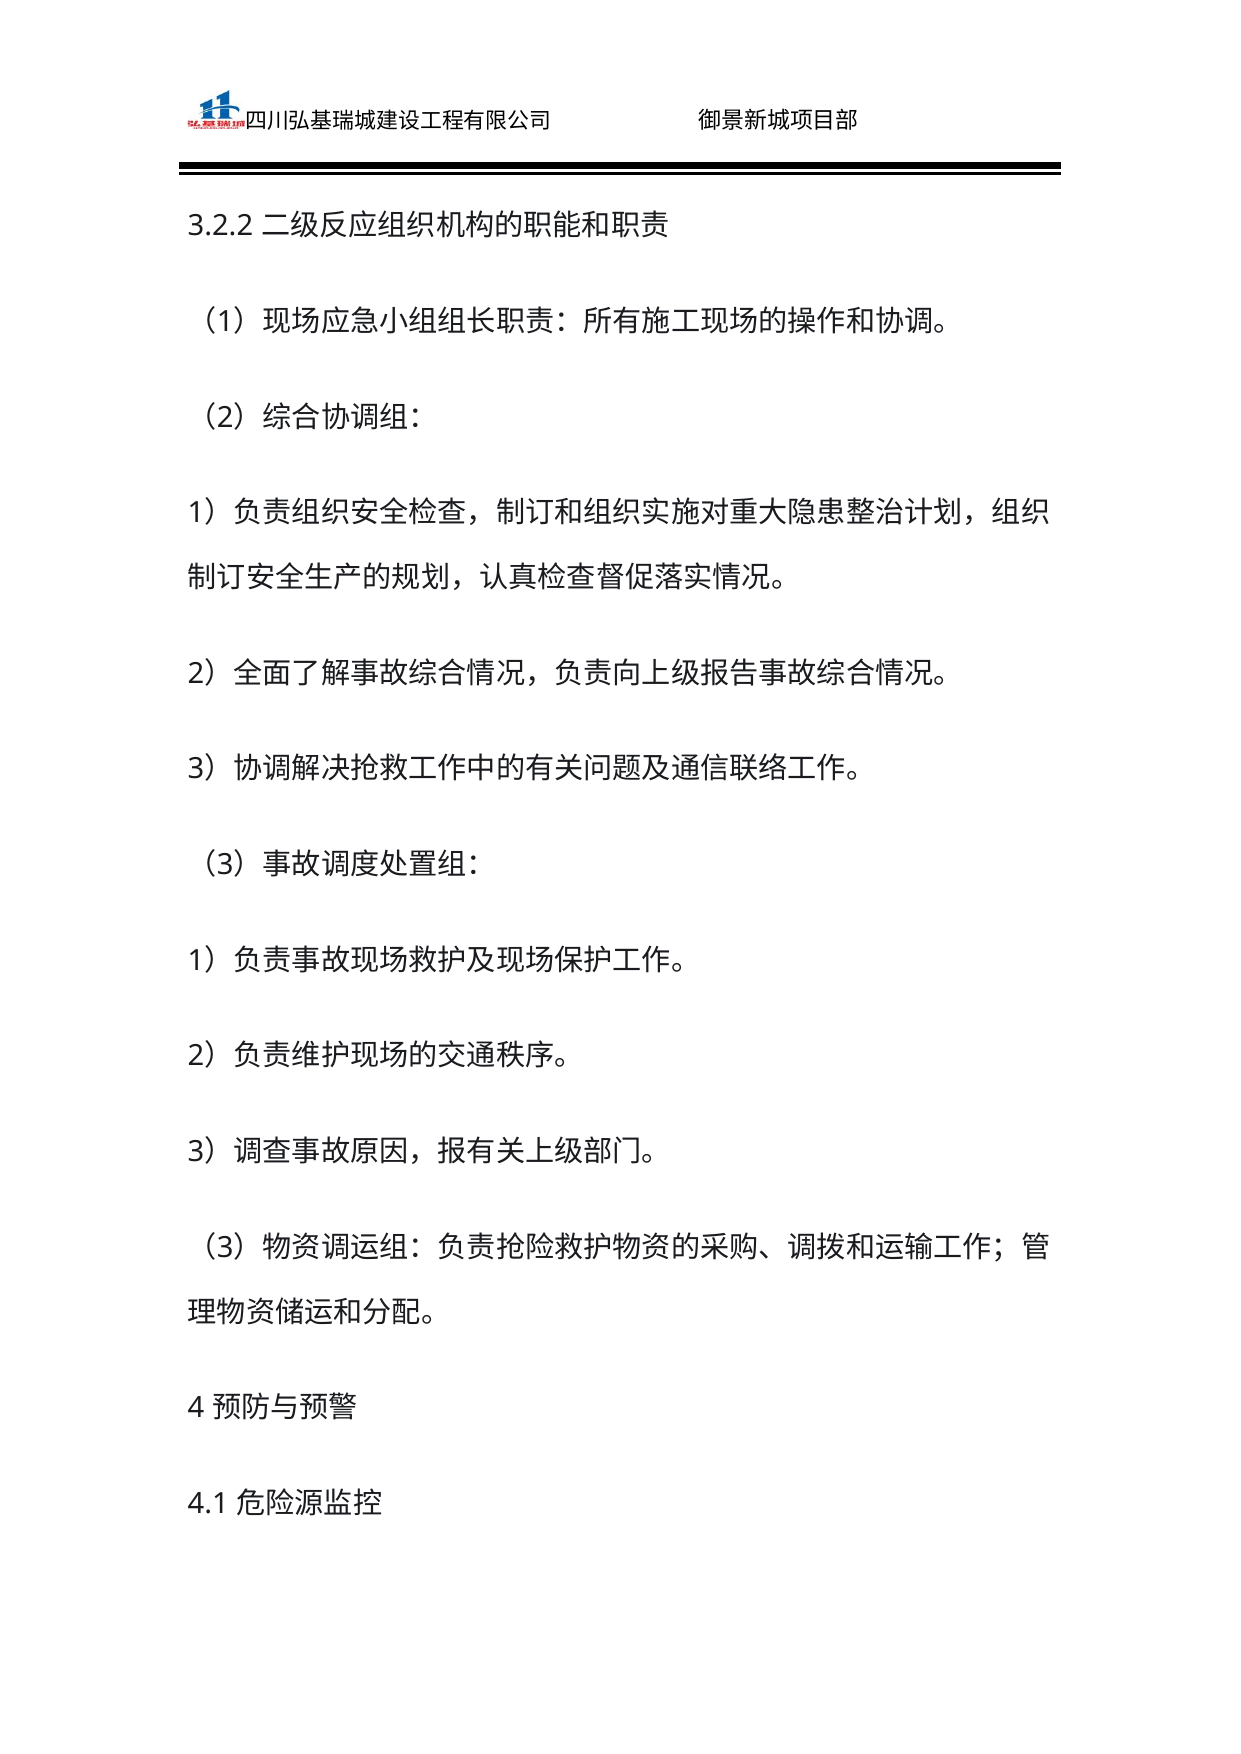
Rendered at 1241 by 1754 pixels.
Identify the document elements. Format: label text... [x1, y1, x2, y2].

text 2）全面了解事故综合情况，负责向上级报告事故综合情况。 [187, 638, 1053, 703]
text 3）协调解决抢救工作中的有关问题及通信联络工作。 [187, 734, 1053, 799]
text 3）调查事故原因，报有关上级部门。 [187, 1116, 1053, 1181]
text 4.1 危险源监控 [187, 1468, 1053, 1533]
text 4 预防与预警 [187, 1372, 1053, 1437]
text 1）负责事故现场救护及现场保护工作。 [187, 925, 1053, 990]
text （1）现场应急小组组长职责：所有施工现场的操作和协调。 [187, 286, 1053, 351]
text 2）负责维护现场的交通秩序。 [187, 1021, 1053, 1086]
text （3）事故调度处置组： [187, 829, 1053, 894]
text 1）负责组织安全检查，制订和组织实施对重大隐患整治计划，组织制订安全生产的规划，认真检查督促落实情况。 [187, 477, 1053, 607]
text 3.2.2 二级反应组织机构的职能和职责 [187, 191, 1053, 256]
text （3）物资调运组：负责抢险救护物资的采购、调拨和运输工作；管理物资储运和分配。 [187, 1212, 1053, 1342]
picture [187, 90, 245, 129]
text （2）综合协调组： [187, 382, 1053, 447]
